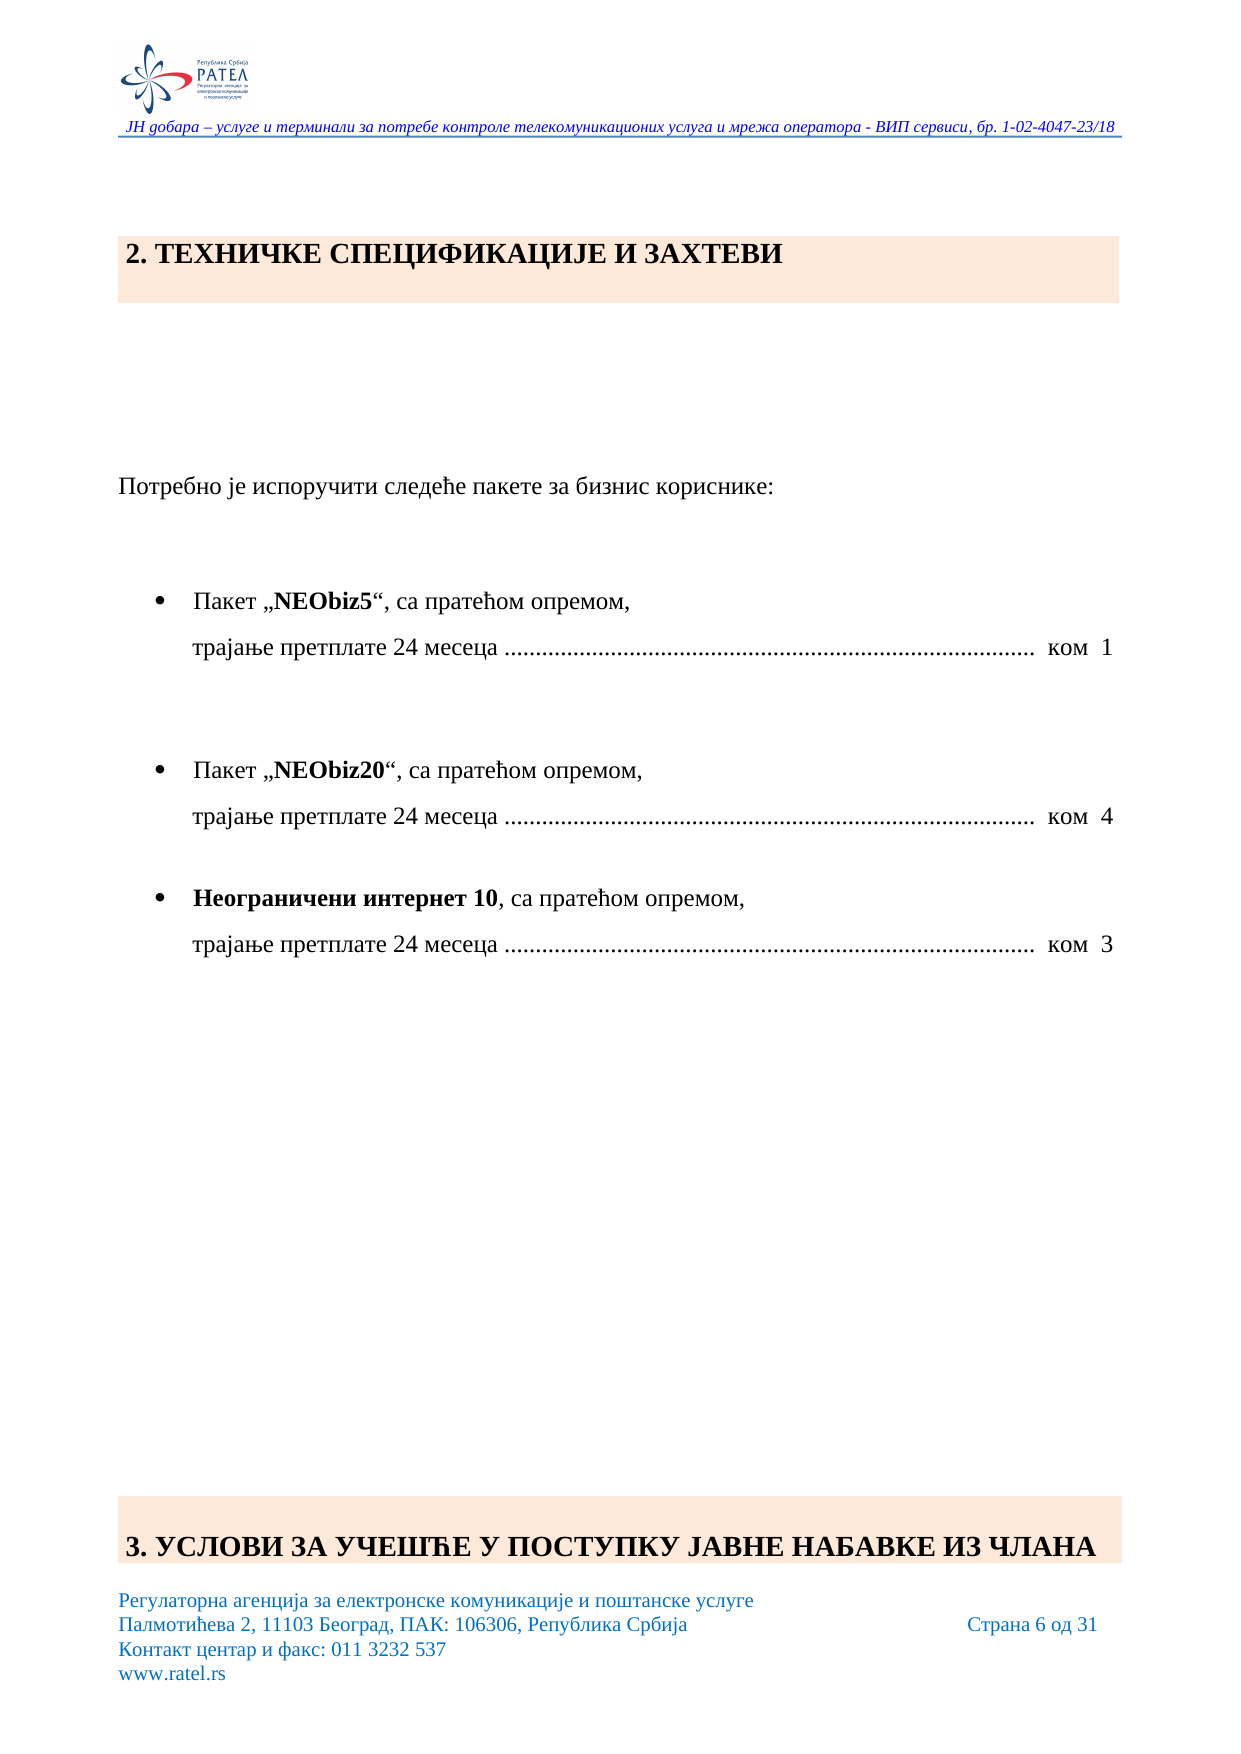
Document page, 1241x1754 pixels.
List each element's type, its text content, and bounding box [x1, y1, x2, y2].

text Потребно је испоручити следеће пакетe за бизнис кориснике: [118, 471, 1122, 500]
list Неограничени интернет 10, са пратећом опремом, [156, 883, 1122, 912]
picture [118, 41, 251, 117]
text трајање претплате 24 месеца ..................................................................................... ком 1 [192, 632, 1122, 660]
list Пакет „NEObiz5“, са пратећом опремом, [156, 586, 1122, 615]
list Пакет „NEObiz20“, са пратећом опремом, [156, 755, 1122, 784]
text трајање претплате 24 месеца ..................................................................................... ком 3 [192, 929, 1122, 958]
text 3. УСЛОВИ ЗА УЧЕШЋЕ У ПОСТУПКУ ЈАВНЕ НАБАВКЕ ИЗ ЧЛАНА [118, 1529, 1122, 1563]
text трајање претплате 24 месеца ..................................................................................... ком 4 [192, 801, 1122, 829]
text 2. ТЕХНИЧКЕ СПЕЦИФИКАЦИЈЕ И ЗАХТЕВИ [118, 236, 1119, 270]
